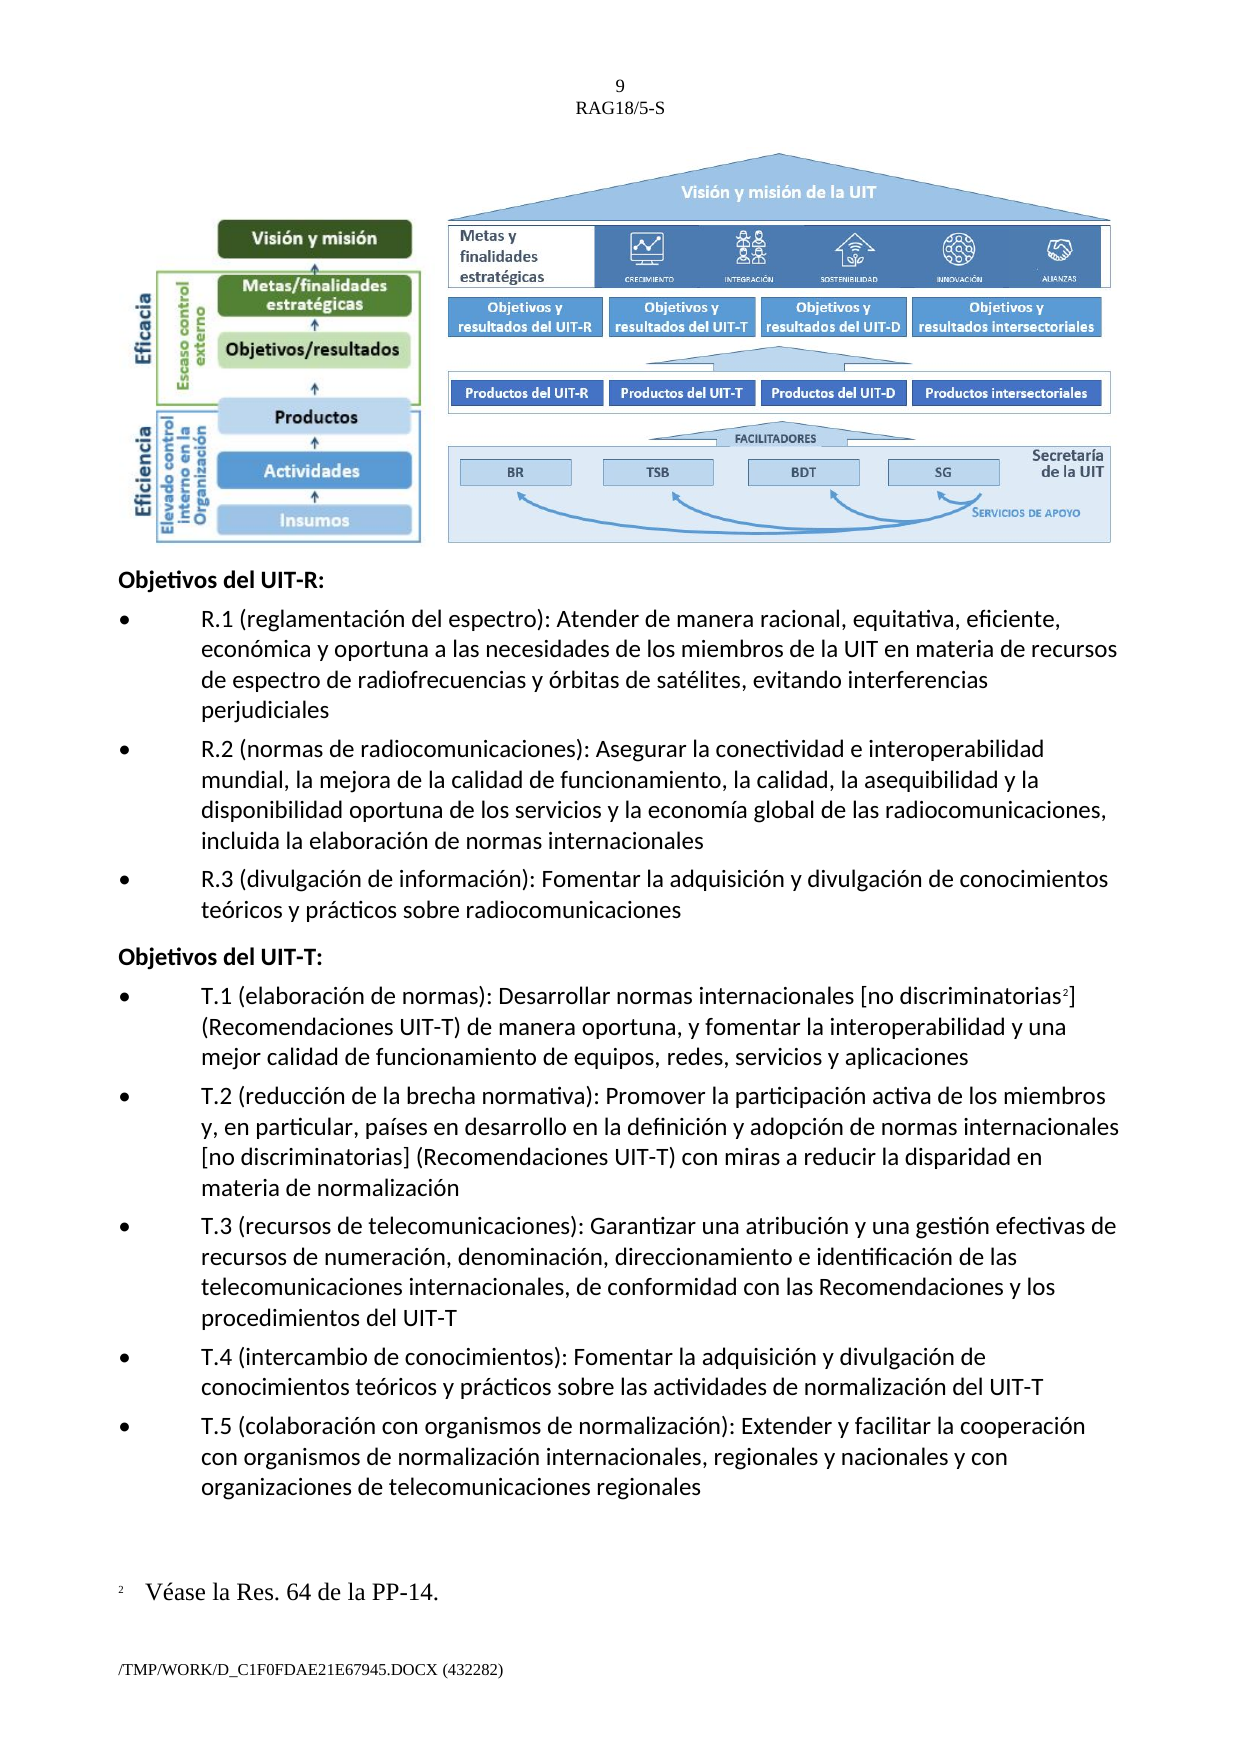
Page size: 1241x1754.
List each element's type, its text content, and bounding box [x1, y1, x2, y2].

text • T.2 (reducción de la brecha normativa): Promover la participación activa de los miembros y, en particular, países en desarrollo en la definición y adopción de normas internacionales [no discriminatorias] (Recomendaciones UIT-T) con miras a reducir la disparidad en materia de normalización [118, 1080, 1122, 1202]
subtitle Objetivos del UIT-T: [118, 941, 1122, 972]
text • T.4 (intercambio de conocimientos): Fomentar la adquisición y divulgación de conocimientos teóricos y prácticos sobre las actividades de normalización del UIT-T [118, 1341, 1122, 1402]
text • R.2 (normas de radiocomunicaciones): Asegurar la conectividad e interoperabilidad mundial, la mejora de la calidad de funcionamiento, la calidad, la asequibilidad y la disponibilidad oportuna de los servicios y la economía global de las radiocomunicaciones, incluida la elaboración de normas internacionales [118, 733, 1122, 855]
text • T.1 (elaboración de normas): Desarrollar normas internacionales [no discriminatorias] (Recomendaciones UIT-T) de manera oportuna, y fomentar la interoperabilidad y una mejor calidad de funcionamiento de equipos, redes, servicios y aplicaciones [118, 980, 1122, 1072]
picture [119, 147, 1122, 548]
text • T.3 (recursos de telecomunicaciones): Garantizar una atribución y una gestión efectivas de recursos de numeración, denominación, direccionamiento e identificación de las telecomunicaciones internacionales, de conformidad con las Recomendaciones y los procedimientos del UIT-T [118, 1211, 1122, 1333]
text • R.1 (reglamentación del espectro): Atender de manera racional, equitativa, eficiente, económica y oportuna a las necesidades de los miembros de la UIT en materia de recursos de espectro de radiofrecuencias y órbitas de satélites, evitando interferencias perjudiciales [118, 603, 1122, 725]
text • R.3 (divulgación de información): Fomentar la adquisición y divulgación de conocimientos teóricos y prácticos sobre radiocomunicaciones [118, 864, 1122, 925]
subtitle Objetivos del UIT-R: [118, 564, 1122, 594]
text • T.5 (colaboración con organismos de normalización): Extender y facilitar la cooperación con organismos de normalización internacionales, regionales y nacionales y con organizaciones de telecomunicaciones regionales [118, 1410, 1122, 1502]
